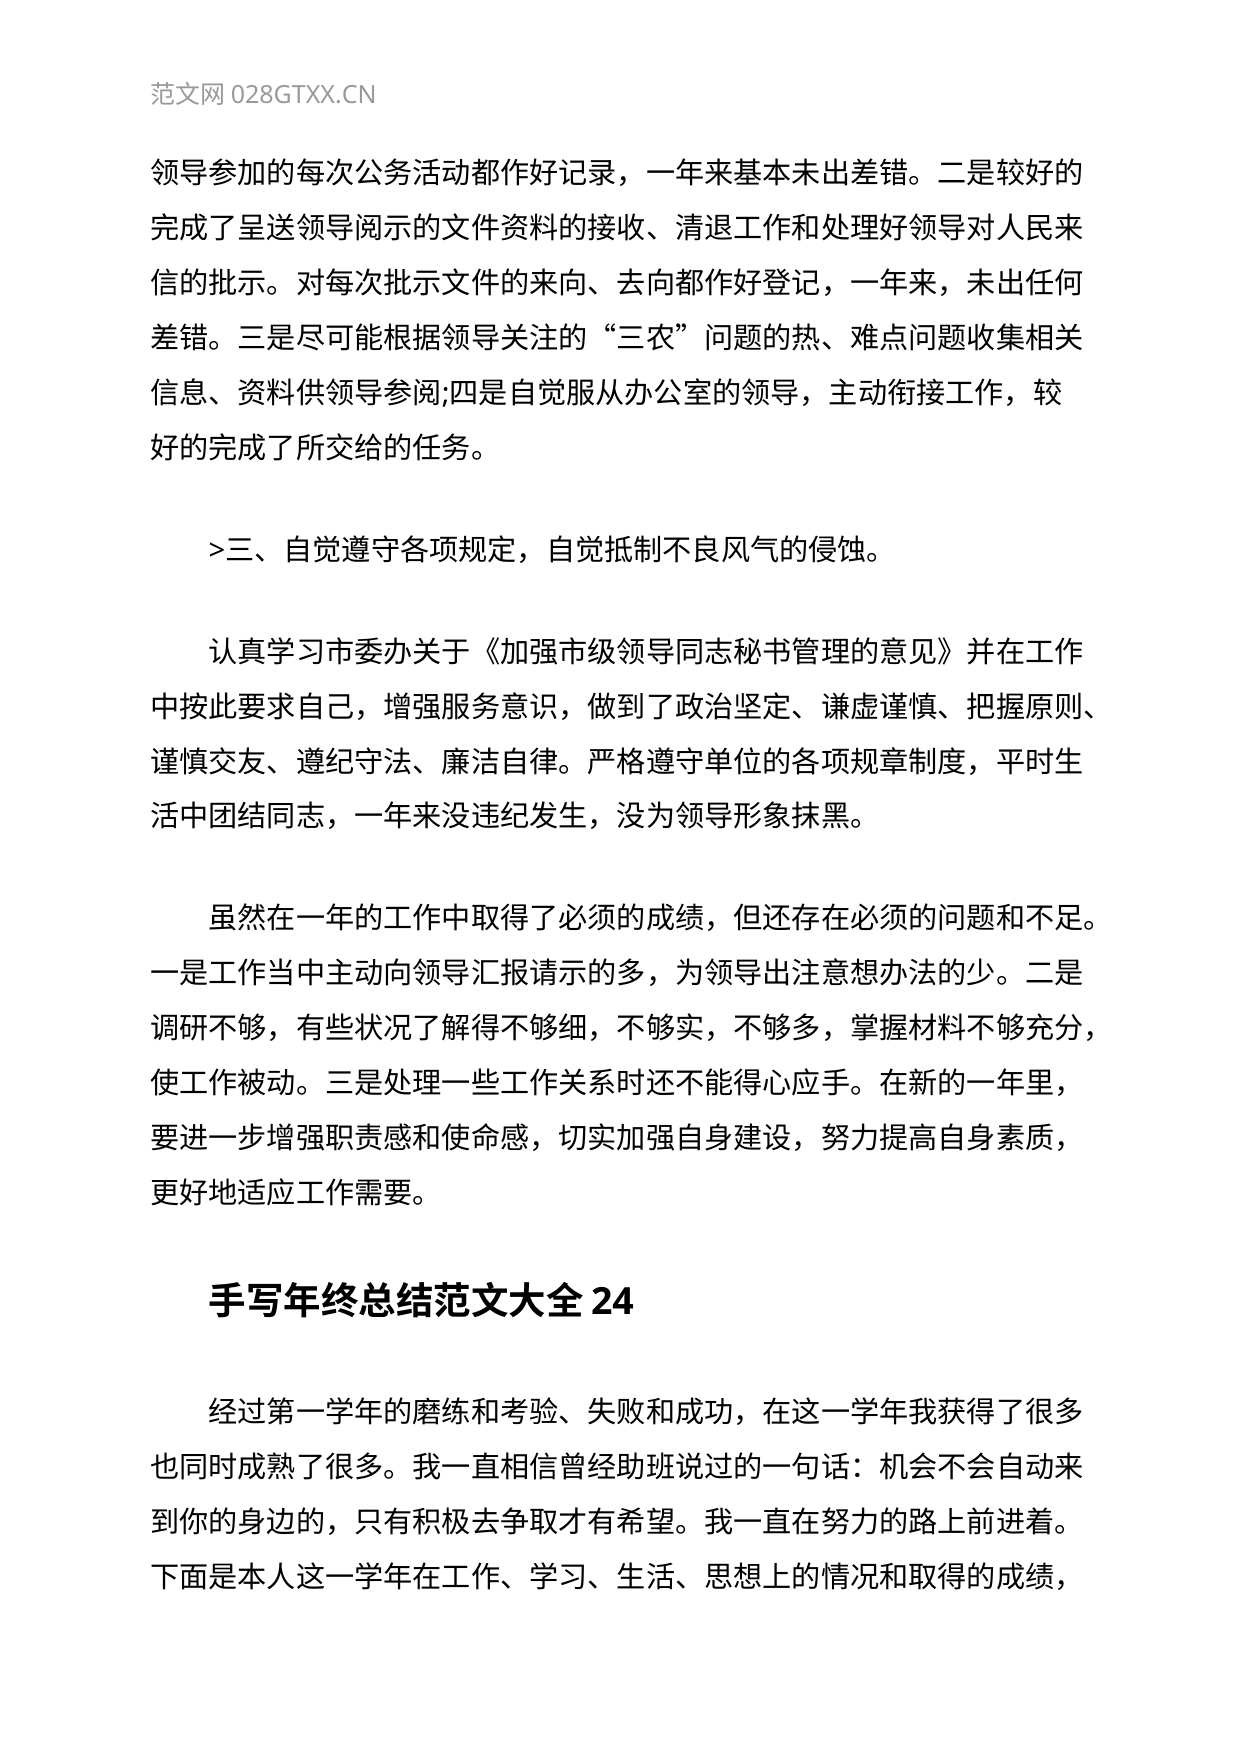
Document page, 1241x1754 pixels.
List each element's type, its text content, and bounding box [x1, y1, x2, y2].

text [150, 150, 1090, 467]
text 认真学习市委办关于《加强市级领导同志秘书管理的意见》并在工作中按此要求自己，增强服务意识，做到了政治坚定、谦虚谨慎、把握原则、谨慎交友、遵纪守法、廉洁自律。严格遵守单位的各项规章制度，平时生活中团结同志，一年来没违纪发生，没为领导形象抹黑。 [150, 628, 1090, 835]
text >三、自觉遵守各项规定，自觉抵制不良风气的侵蚀。 [150, 526, 1090, 569]
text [150, 1389, 1090, 1596]
text 虽然在一年的工作中取得了必须的成绩，但还存在必须的问题和不足。一是工作当中主动向领导汇报请示的多，为领导出注意想办法的少。二是调研不够，有些状况了解得不够细，不够实，不够多，掌握材料不够充分，使工作被动。三是处理一些工作关系时还不能得心应手。在新的一年里，要进一步增强职责感和使命感，切实加强自身建设，努力提高自身素质，更好地适应工作需要。 [150, 895, 1090, 1212]
text 手写年终总结范文大全24 [150, 1271, 1090, 1326]
